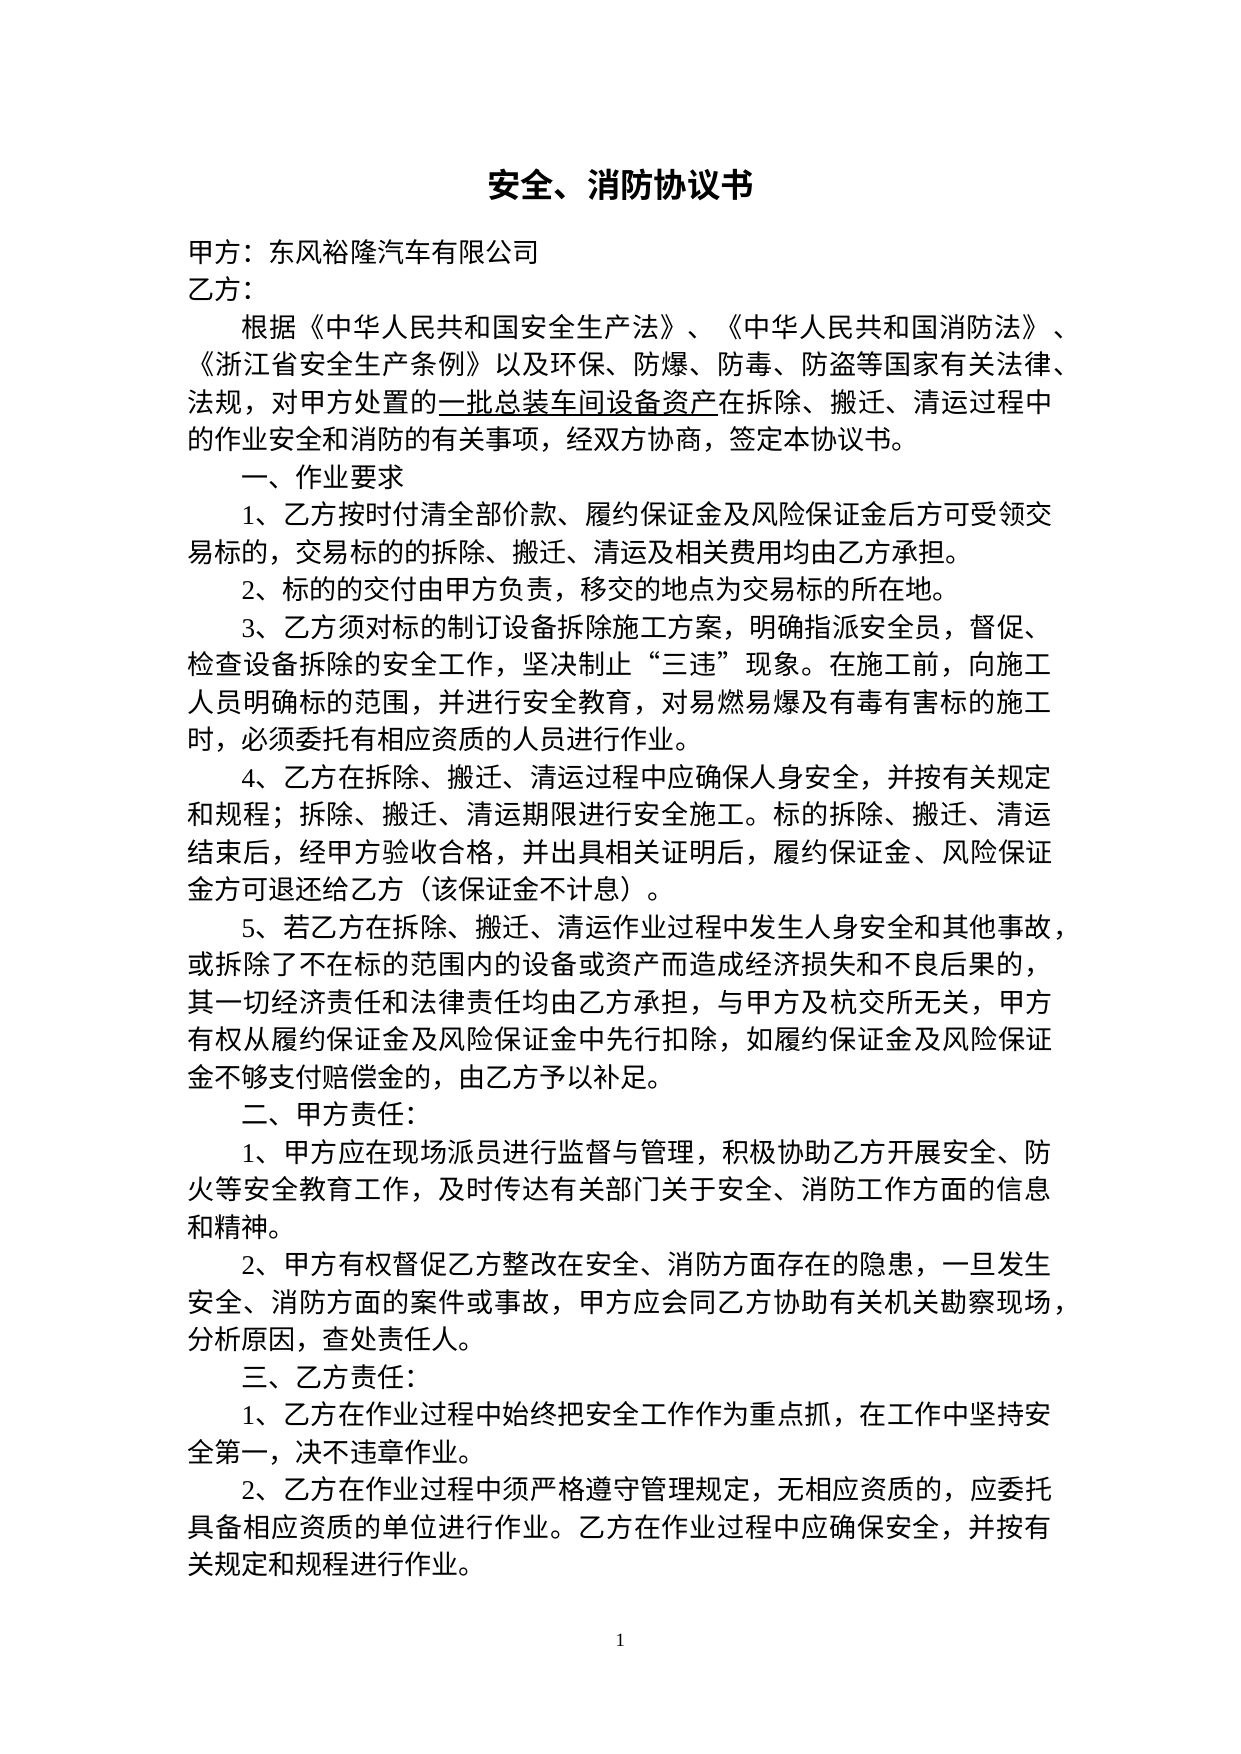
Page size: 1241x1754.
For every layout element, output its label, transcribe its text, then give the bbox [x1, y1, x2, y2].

text 3、乙方须对标的制订设备拆除施工方案，明确指派安全员，督促、检查设备拆除的安全工作，坚决制止“三违”现象。在施工前，向施工人员明确标的范围，并进行安全教育，对易燃易爆及有毒有害标的施工时，必须委托有相应资质的人员进行作业。 [187, 607, 1053, 757]
text 1、乙方在作业过程中始终把安全工作作为重点抓，在工作中坚持安全第一，决不违章作业。 [187, 1394, 1053, 1469]
text 2、标的的交付由甲方负责，移交的地点为交易标的所在地。 [187, 569, 1053, 607]
text 2、乙方在作业过程中须严格遵守管理规定，无相应资质的，应委托具备相应资质的单位进行作业。乙方在作业过程中应确保安全，并按有关规定和规程进行作业。 [187, 1469, 1053, 1582]
text 根据《中华人民共和国安全生产法》、《中华人民共和国消防法》、《浙江省安全生产条例》以及环保、防爆、防毒、防盗等国家有关法律、法规，对甲方处置的一批总装车间设备资产在拆除、搬迁、清运过程中的作业安全和消防的有关事项，经双方协商，签定本协议书。 [187, 307, 1053, 457]
text 一、作业要求 [187, 457, 1053, 494]
text 1、乙方按时付清全部价款、履约保证金及风险保证金后方可受领交易标的，交易标的的拆除、搬迁、清运及相关费用均由乙方承担。 [187, 494, 1053, 569]
text 三、乙方责任： [187, 1357, 1053, 1394]
text 2、甲方有权督促乙方整改在安全、消防方面存在的隐患，一旦发生安全、消防方面的案件或事故，甲方应会同乙方协助有关机关勘察现场，分析原因，查处责任人。 [187, 1244, 1053, 1357]
text 4、乙方在拆除、搬迁、清运过程中应确保人身安全，并按有关规定和规程；拆除、搬迁、清运期限进行安全施工。标的拆除、搬迁、清运结束后，经甲方验收合格，并出具相关证明后，履约保证金、风险保证金方可退还给乙方（该保证金不计息）。 [187, 757, 1053, 907]
text 1、甲方应在现场派员进行监督与管理，积极协助乙方开展安全、防火等安全教育工作，及时传达有关部门关于安全、消防工作方面的信息和精神。 [187, 1132, 1053, 1244]
text 甲方：东风裕隆汽车有限公司 [187, 232, 1053, 269]
text 二、甲方责任： [187, 1094, 1053, 1132]
text 安全、消防协议书 [187, 162, 1053, 207]
text 乙方： [187, 269, 1068, 307]
text 5、若乙方在拆除、搬迁、清运作业过程中发生人身安全和其他事故，或拆除了不在标的范围内的设备或资产而造成经济损失和不良后果的，其一切经济责任和法律责任均由乙方承担，与甲方及杭交所无关，甲方有权从履约保证金及风险保证金中先行扣除，如履约保证金及风险保证金不够支付赔偿金的，由乙方予以补足。 [187, 907, 1053, 1094]
